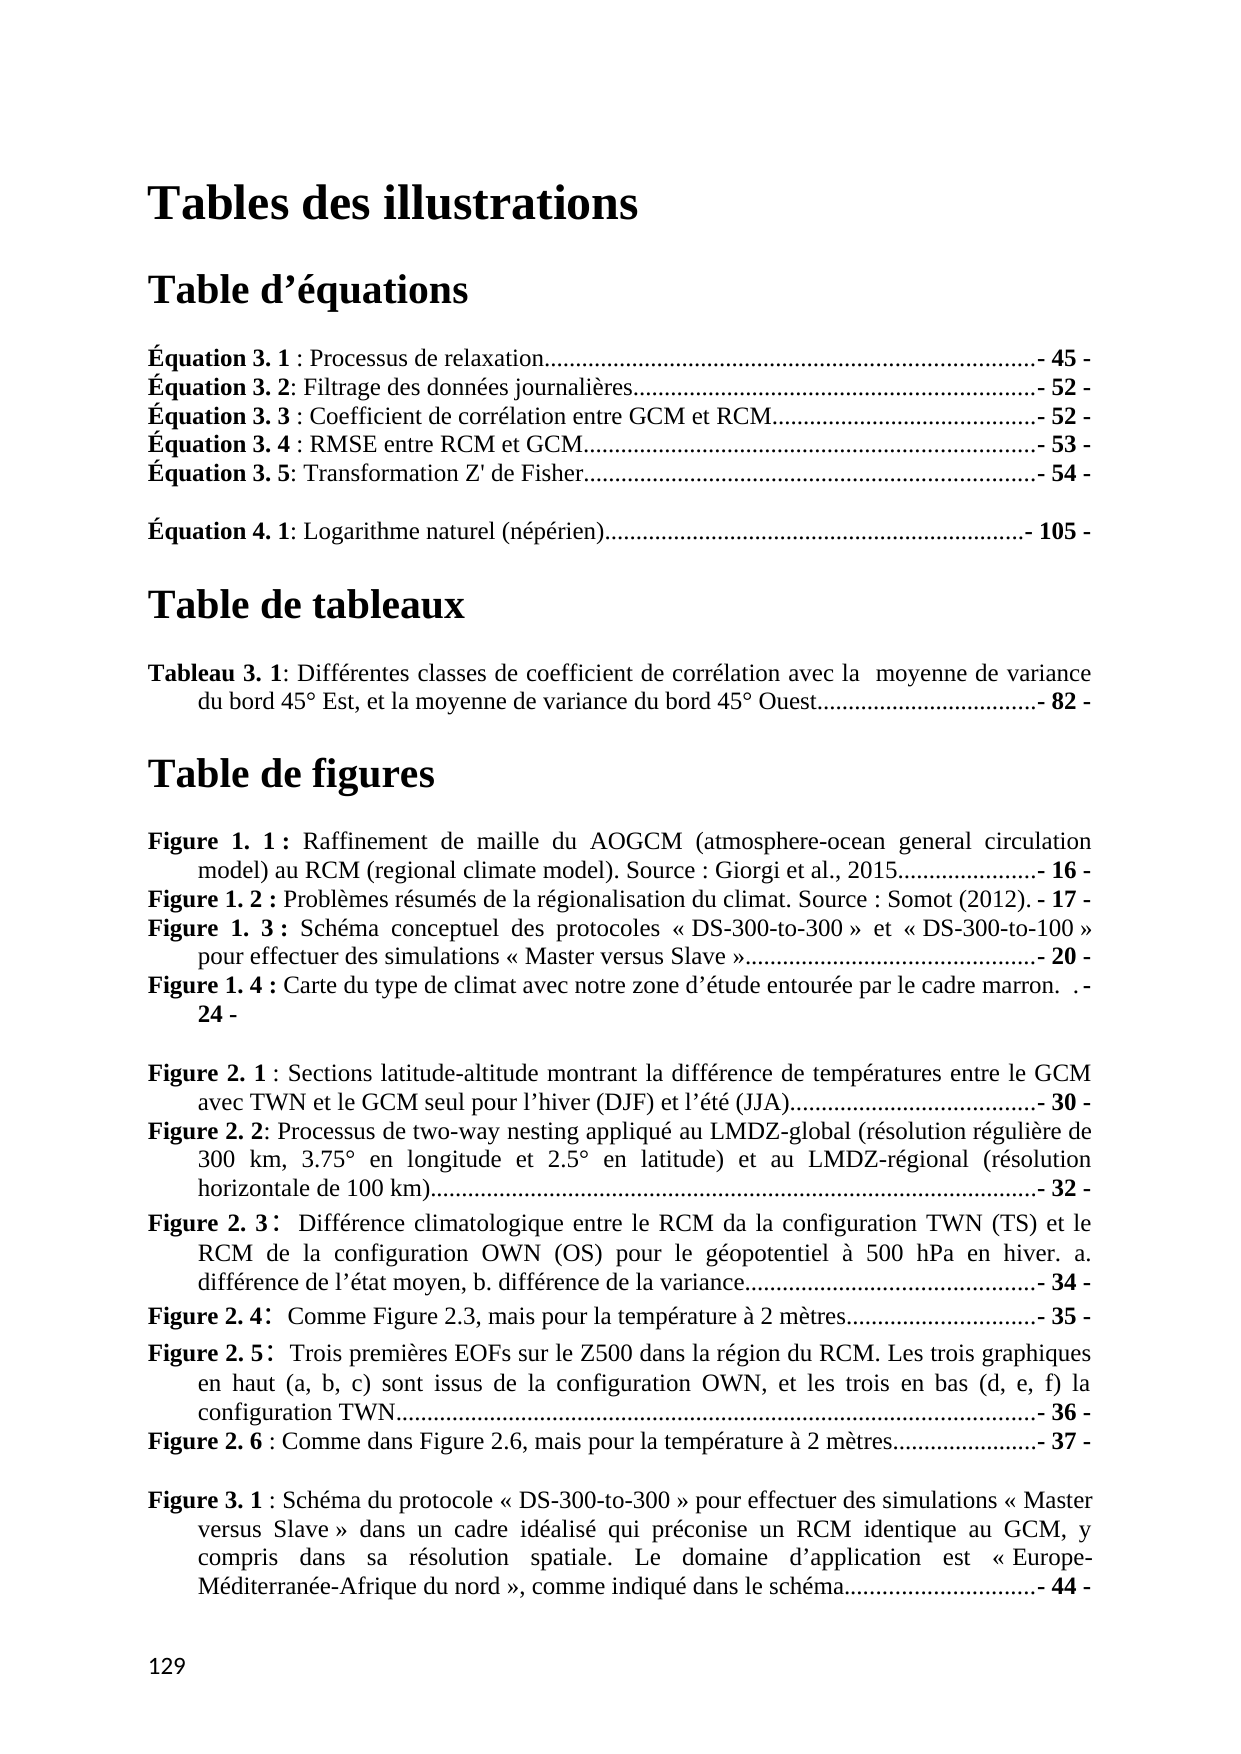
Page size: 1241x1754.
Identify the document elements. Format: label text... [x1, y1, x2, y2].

text Figure 1. 3 : Schéma conceptuel des protocoles « DS-300-to-300 » et « DS-300-to-100 » pour effectuer des simulations « Master versus Slave ». - 20 - [148, 913, 1093, 970]
text Figure 2. 5：Trois premières EOFs sur le Z500 dans la région du RCM. Les trois graphiques en haut (a, b, c) sont issus de la configuration OWN, et les trois en bas (d, e, f) la configuration TWN. - 36 - [148, 1332, 1093, 1426]
text Équation 3. 3 : Coefficient de corrélation entre GCM et RCM - 52 - [148, 401, 1093, 429]
text Équation 3. 5: Transformation Z' de Fisher - 54 - [148, 458, 1093, 487]
text Figure 1. 4 : Carte du type de climat avec notre zone d’étude entourée par le cadre marron. - 24 - [148, 970, 1093, 1028]
text Équation 4. 1: Logarithme naturel (népérien) - 105 - [148, 516, 1093, 544]
text Équation 3. 2: Filtrage des données journalières - 52 - [148, 372, 1093, 401]
text Figure 2. 1 : Sections latitude-altitude montrant la différence de températures entre le GCM avec TWN et le GCM seul pour l’hiver (DJF) et l’été (JJA).. - 30 - [148, 1058, 1093, 1116]
subtitle Table de figures [148, 748, 1093, 796]
text Figure 1. 1 : Raffinement de maille du AOGCM (atmosphere-ocean general circulation model) au RCM (regional climate model). Source : Giorgi et al., 2015. - 16 - [148, 826, 1093, 884]
subtitle Table de tableaux [148, 579, 1093, 627]
text Figure 2. 6 : Comme dans Figure 2.6, mais pour la température à 2 mètres. - 37 - [148, 1426, 1093, 1454]
text Équation 3. 4 : RMSE entre RCM et GCM - 53 - [148, 429, 1093, 458]
text Figure 2. 4：Comme Figure 2.3, mais pour la température à 2 mètres. - 35 - [148, 1296, 1093, 1332]
text Figure 3. 1 : Schéma du protocole « DS-300-to-300 » pour effectuer des simulations « Master versus Slave » dans un cadre idéalisé qui préconise un RCM identique au GCM, y compris dans sa résolution spatiale. Le domaine d’application est « Europe-Méditerranée-Afrique du nord », comme indiqué dans le schéma. - 44 - [148, 1485, 1093, 1600]
subtitle Table d’équations [148, 265, 1093, 313]
subtitle Tables des illustrations [148, 173, 1093, 230]
text Figure 1. 2 : Problèmes résumés de la régionalisation du climat. Source : Somot (2012). - 17 - [148, 884, 1093, 913]
text Tableau 3. 1: Différentes classes de coefficient de corrélation avec la moyenne de variance du bord 45° Est, et la moyenne de variance du bord 45° Ouest. - 82 - [148, 658, 1093, 715]
text Figure 2. 2: Processus de two-way nesting appliqué au LMDZ-global (résolution régulière de 300 km, 3.75° en longitude et 2.5° en latitude) et au LMDZ-régional (résolution horizontale de 100 km). - 32 - [148, 1116, 1093, 1202]
text Figure 2. 3：Différence climatologique entre le RCM da la configuration TWN (TS) et le RCM de la configuration OWN (OS) pour le géopotentiel à 500 hPa en hiver. a. différence de l’état moyen, b. différence de la variance. - 34 - [148, 1202, 1093, 1296]
text Équation 3. 1 : Processus de relaxation - 45 - [148, 343, 1093, 372]
